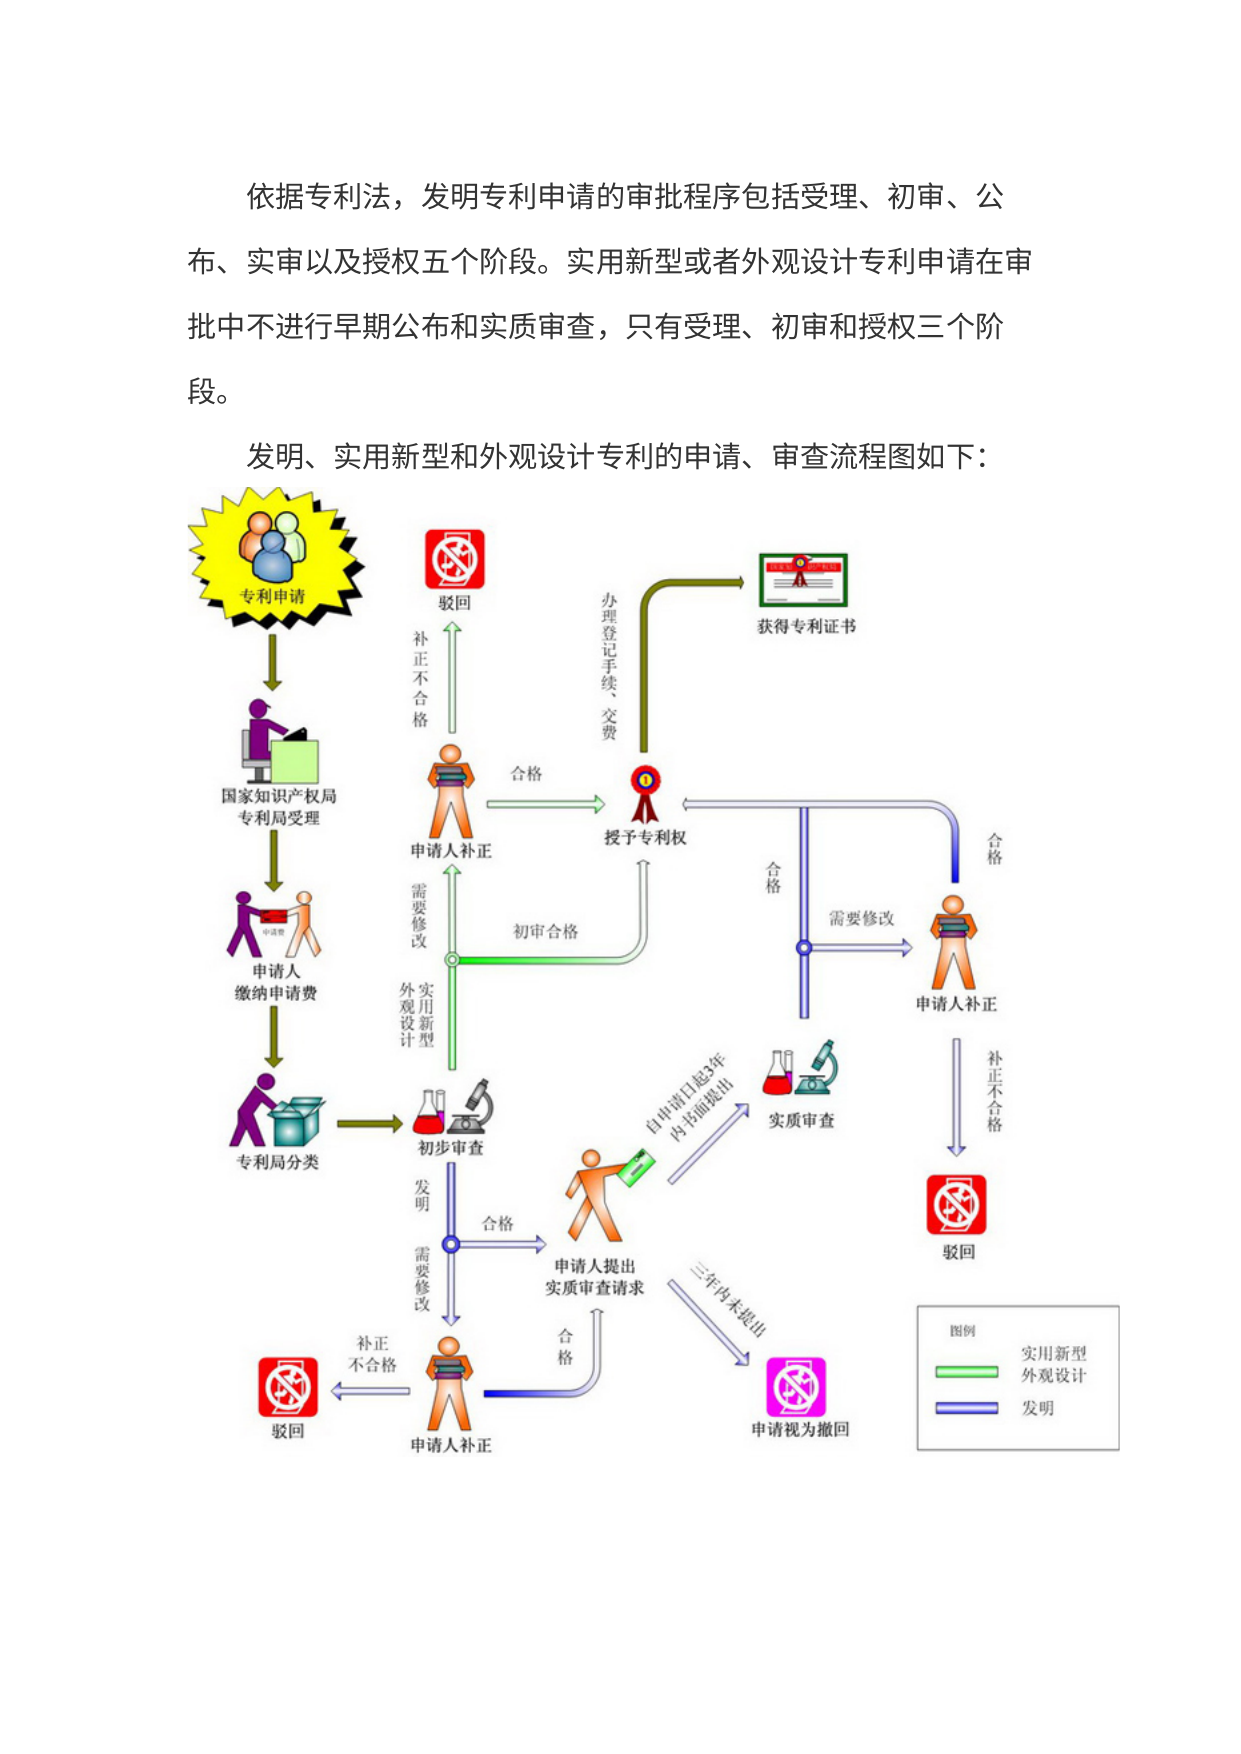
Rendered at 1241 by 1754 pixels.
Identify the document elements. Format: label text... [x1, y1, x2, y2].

picture [187, 487, 1120, 1457]
text 发明、实用新型和外观设计专利的申请、审查流程图如下： [187, 422, 1053, 487]
text 依据专利法，发明专利申请的审批程序包括受理、初审、公布、实审以及授权五个阶段。实用新型或者外观设计专利申请在审批中不进行早期公布和实质审查，只有受理、初审和授权三个阶段。 [187, 162, 1053, 422]
